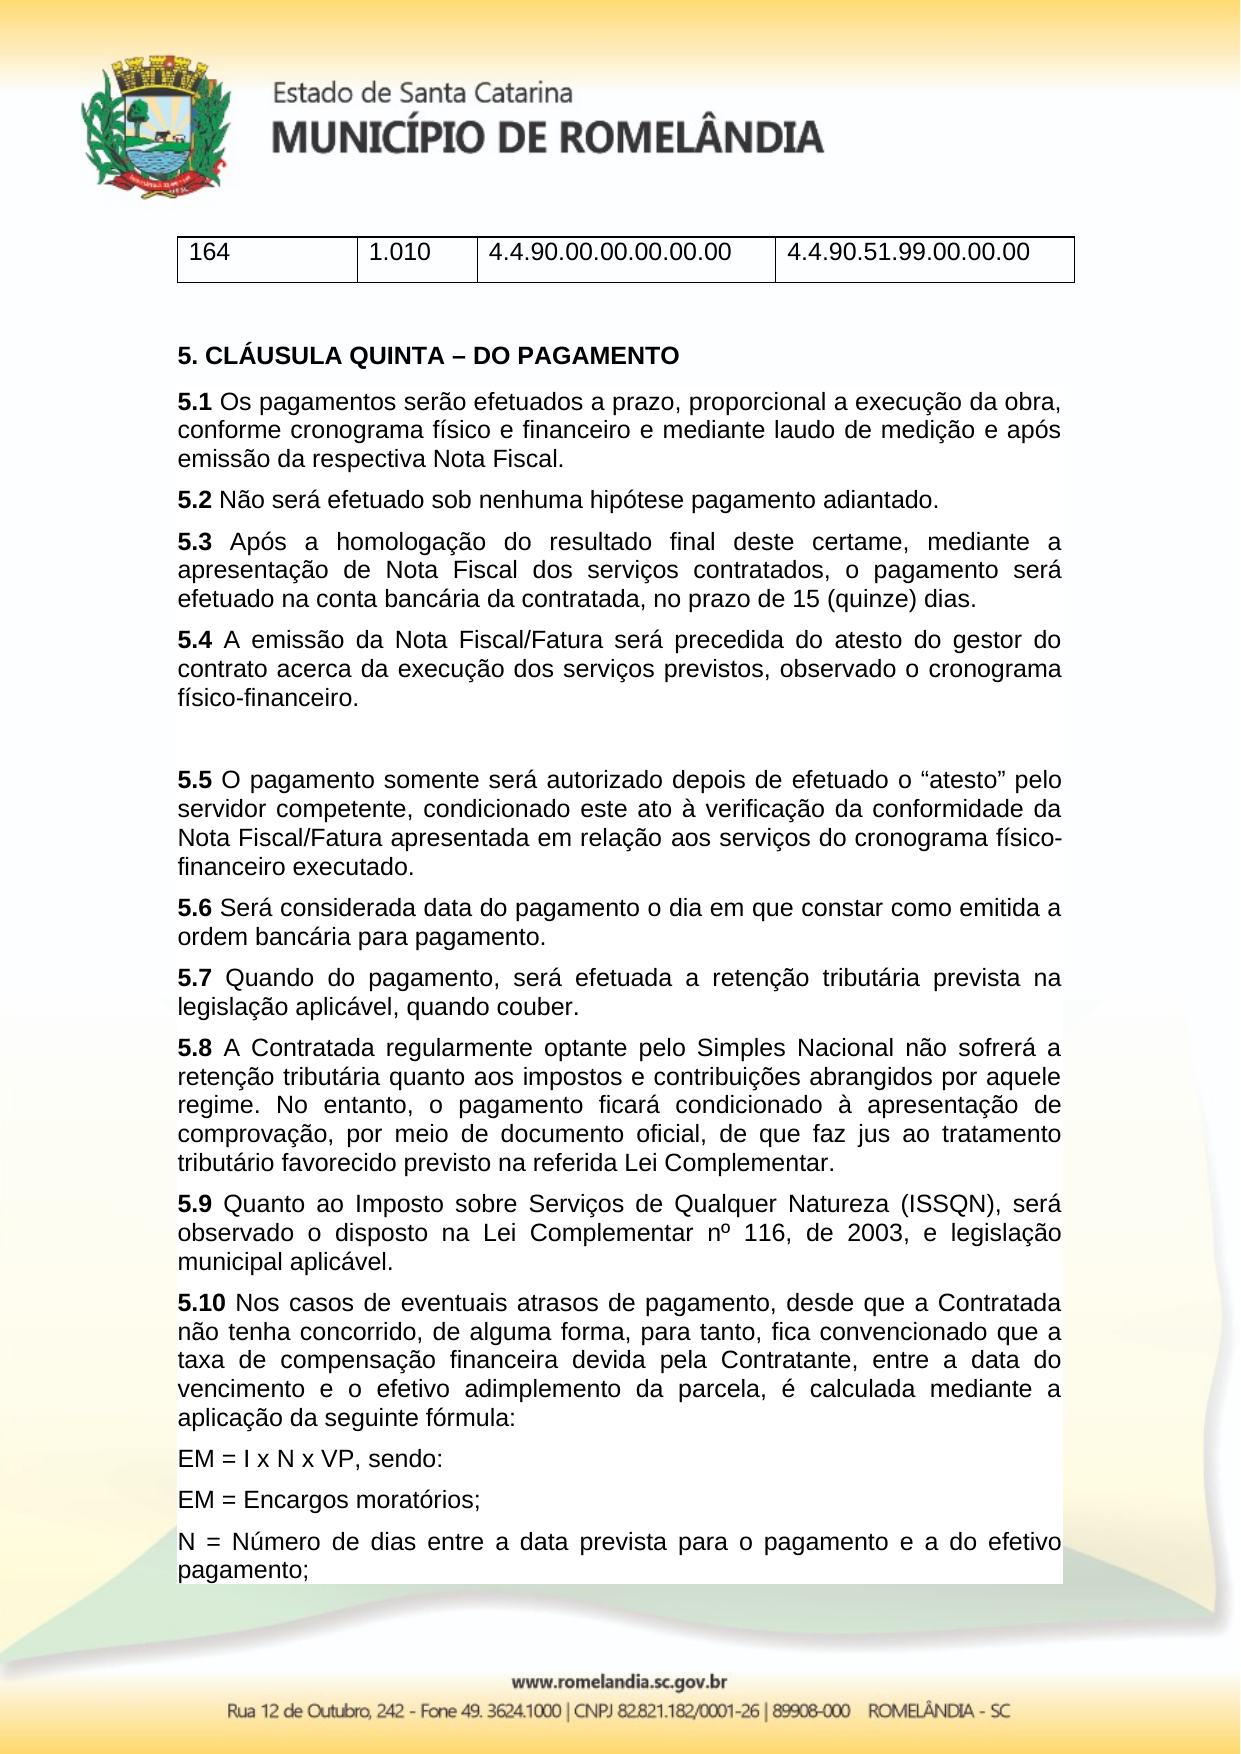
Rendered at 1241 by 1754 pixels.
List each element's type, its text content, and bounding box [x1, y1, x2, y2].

text 5.9 Quanto ao Imposto sobre Serviços de Qualquer Natureza (ISSQN), será observado o disposto na Lei Complementar nº 116, de 2003, e legislação municipal aplicável. [177, 1189, 1063, 1276]
text 5.8 A Contratada regularmente optante pelo Simples Nacional não sofrerá a retenção tributária quanto aos impostos e contribuições abrangidos por aquele regime. No entanto, o pagamento ficará condicionado à apresentação de comprovação, por meio de documento oficial, de que faz jus ao tratamento tributário favorecido previsto na referida Lei Complementar. [177, 1033, 1063, 1177]
table_cell 4.4.90.00.00.00.00.00 [478, 238, 775, 282]
text 5.2 Não será efetuado sob nenhuma hipótese pagamento adiantado. [177, 486, 1063, 514]
text 5.7 Quando do pagamento, será efetuada a retenção tributária prevista na legislação aplicável, quando couber. [177, 963, 1063, 1021]
text 5.6 Será considerada data do pagamento o dia em que constar como emitida a ordem bancária para pagamento. [177, 893, 1063, 951]
text 5.4 A emissão da Nota Fiscal/Fatura será precedida do atesto do gestor do contrato acerca da execução dos serviços previstos, observado o cronograma físico-financeiro. [177, 626, 1063, 712]
text EM = Encargos moratórios; [177, 1486, 1063, 1514]
picture [0, 0, 1241, 1754]
text 5.5 O pagamento somente será autorizado depois de efetuado o “atesto” pelo servidor competente, condicionado este ato à verificação da conformidade da Nota Fiscal/Fatura apresentada em relação aos serviços do cronograma físico-financeiro executado. [177, 766, 1063, 881]
table_cell 4.4.90.51.99.00.00.00 [776, 238, 1074, 282]
text EM = I x N x VP, sendo: [177, 1444, 1063, 1473]
table_cell 1.010 [358, 238, 477, 282]
table_cell 164 [178, 238, 357, 282]
text 5.3 Após a homologação do resultado final deste certame, mediante a apresentação de Nota Fiscal dos serviços contratados, o pagamento será efetuado na conta bancária da contratada, no prazo de 15 (quinze) dias. [177, 527, 1063, 613]
text 5.10 Nos casos de eventuais atrasos de pagamento, desde que a Contratada não tenha concorrido, de alguma forma, para tanto, fica convencionado que a taxa de compensação financeira devida pela Contratante, entre a data do vencimento e o efetivo adimplemento da parcela, é calculada mediante a aplicação da seguinte fórmula: [177, 1288, 1063, 1432]
text 5.1 Os pagamentos serão efetuados a prazo, proporcional a execução da obra, conforme cronograma físico e financeiro e mediante laudo de medição e após emissão da respectiva Nota Fiscal. [177, 387, 1063, 473]
text N = Número de dias entre a data prevista para o pagamento e a do efetivo pagamento; [177, 1527, 1063, 1584]
list CLÁUSULA QUINTA – DO PAGAMENTO [177, 341, 1063, 370]
